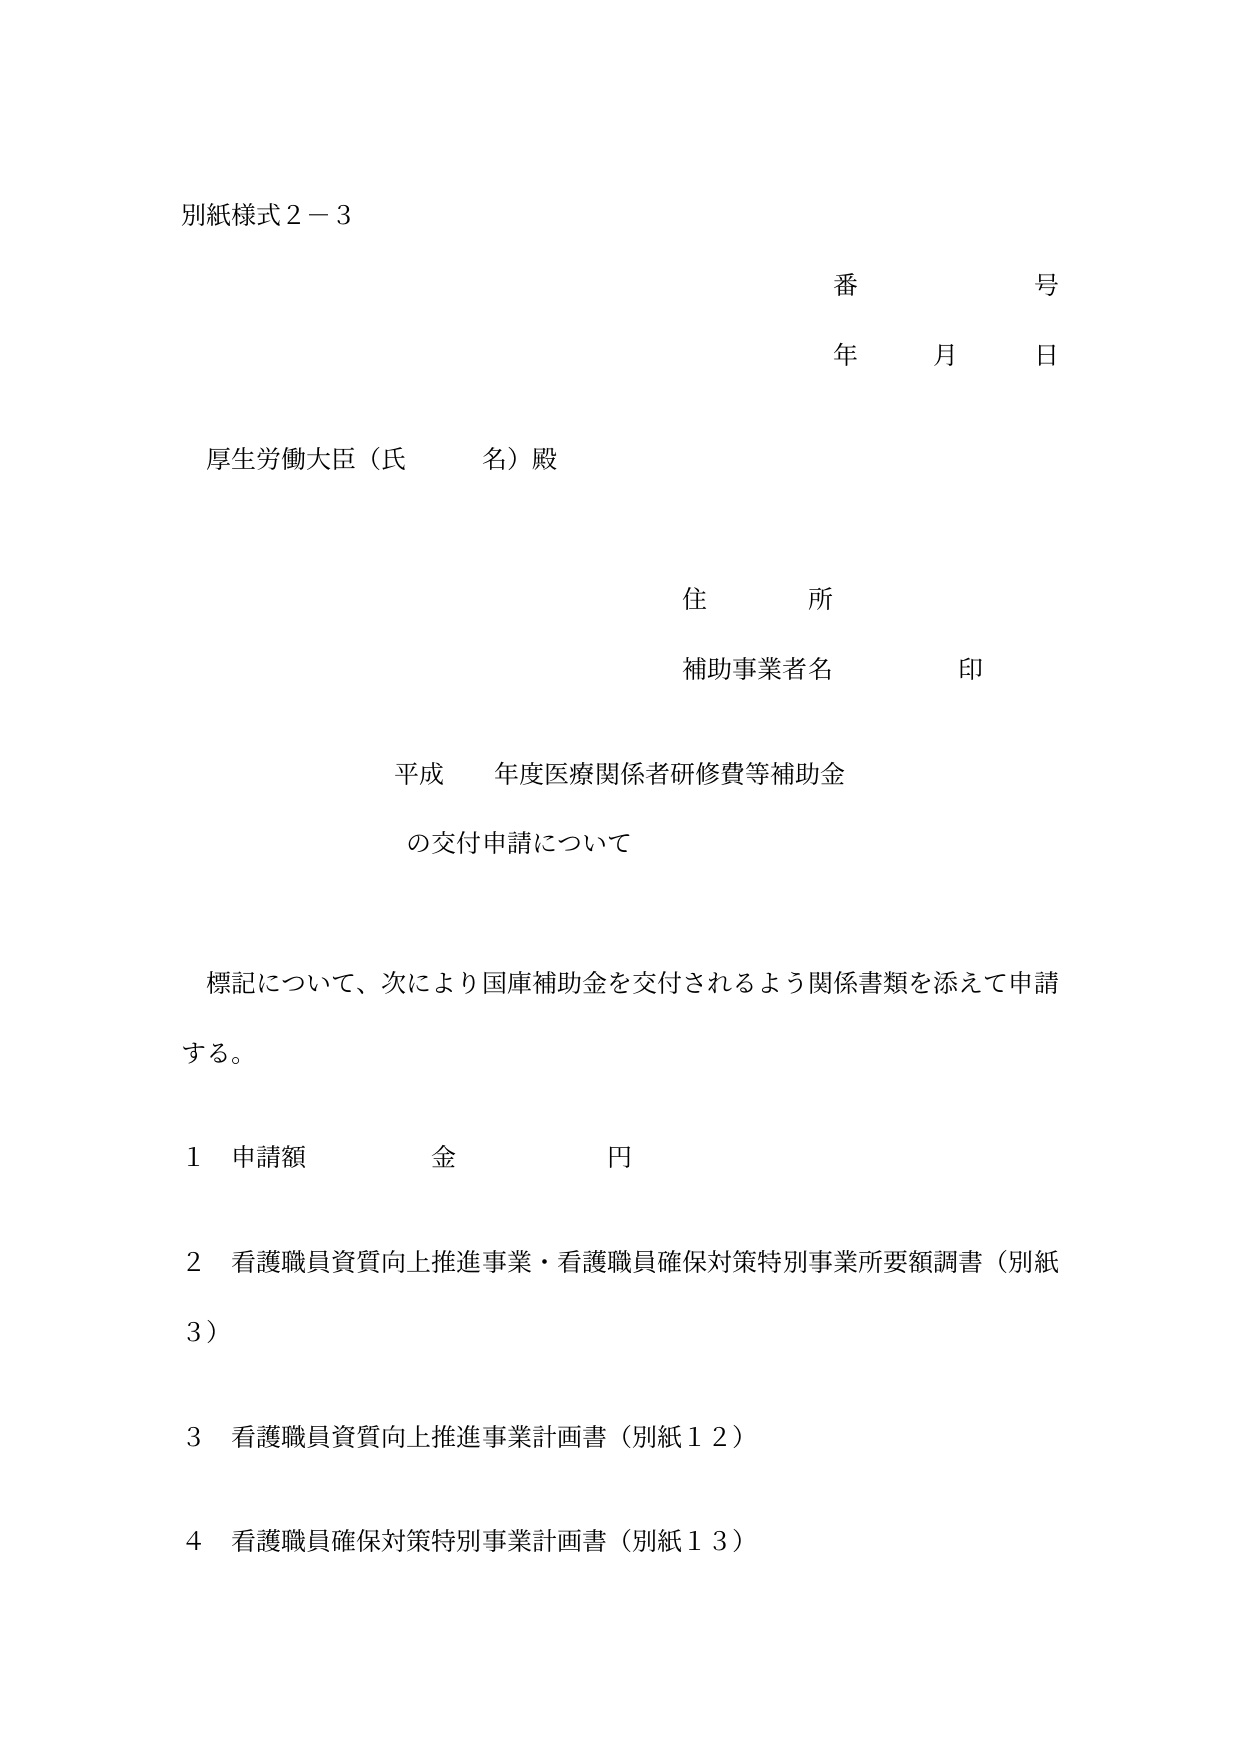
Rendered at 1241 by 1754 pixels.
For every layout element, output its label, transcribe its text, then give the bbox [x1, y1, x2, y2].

text 補助事業者名 印 [181, 633, 1059, 702]
text 標記について、次により国庫補助金を交付されるよう関係書類を添えて申請する。 [181, 947, 1059, 1086]
text ３ 看護職員資質向上推進事業計画書（別紙１２） [181, 1400, 1059, 1470]
text ２ 看護職員資質向上推進事業・看護職員確保対策特別事業所要額調書（別紙３） [181, 1226, 1059, 1366]
text の交付申請について [181, 807, 1059, 877]
text 番 号 [181, 249, 1059, 319]
text （注）交付要綱の３(交付の対象)の（２）のアに係る事業関係別紙様式２－３ [181, 179, 1059, 249]
text 厚生労働大臣（氏 名）殿 [181, 423, 1059, 493]
text １ 申請額 金 円 [181, 1121, 1059, 1191]
text 平成 年度医療関係者研修費等補助金 [181, 737, 1059, 807]
text ４ 看護職員確保対策特別事業計画書（別紙１３） [181, 1505, 1059, 1575]
text 住 所 [181, 563, 1059, 633]
text 年 月 日 [181, 319, 1059, 388]
